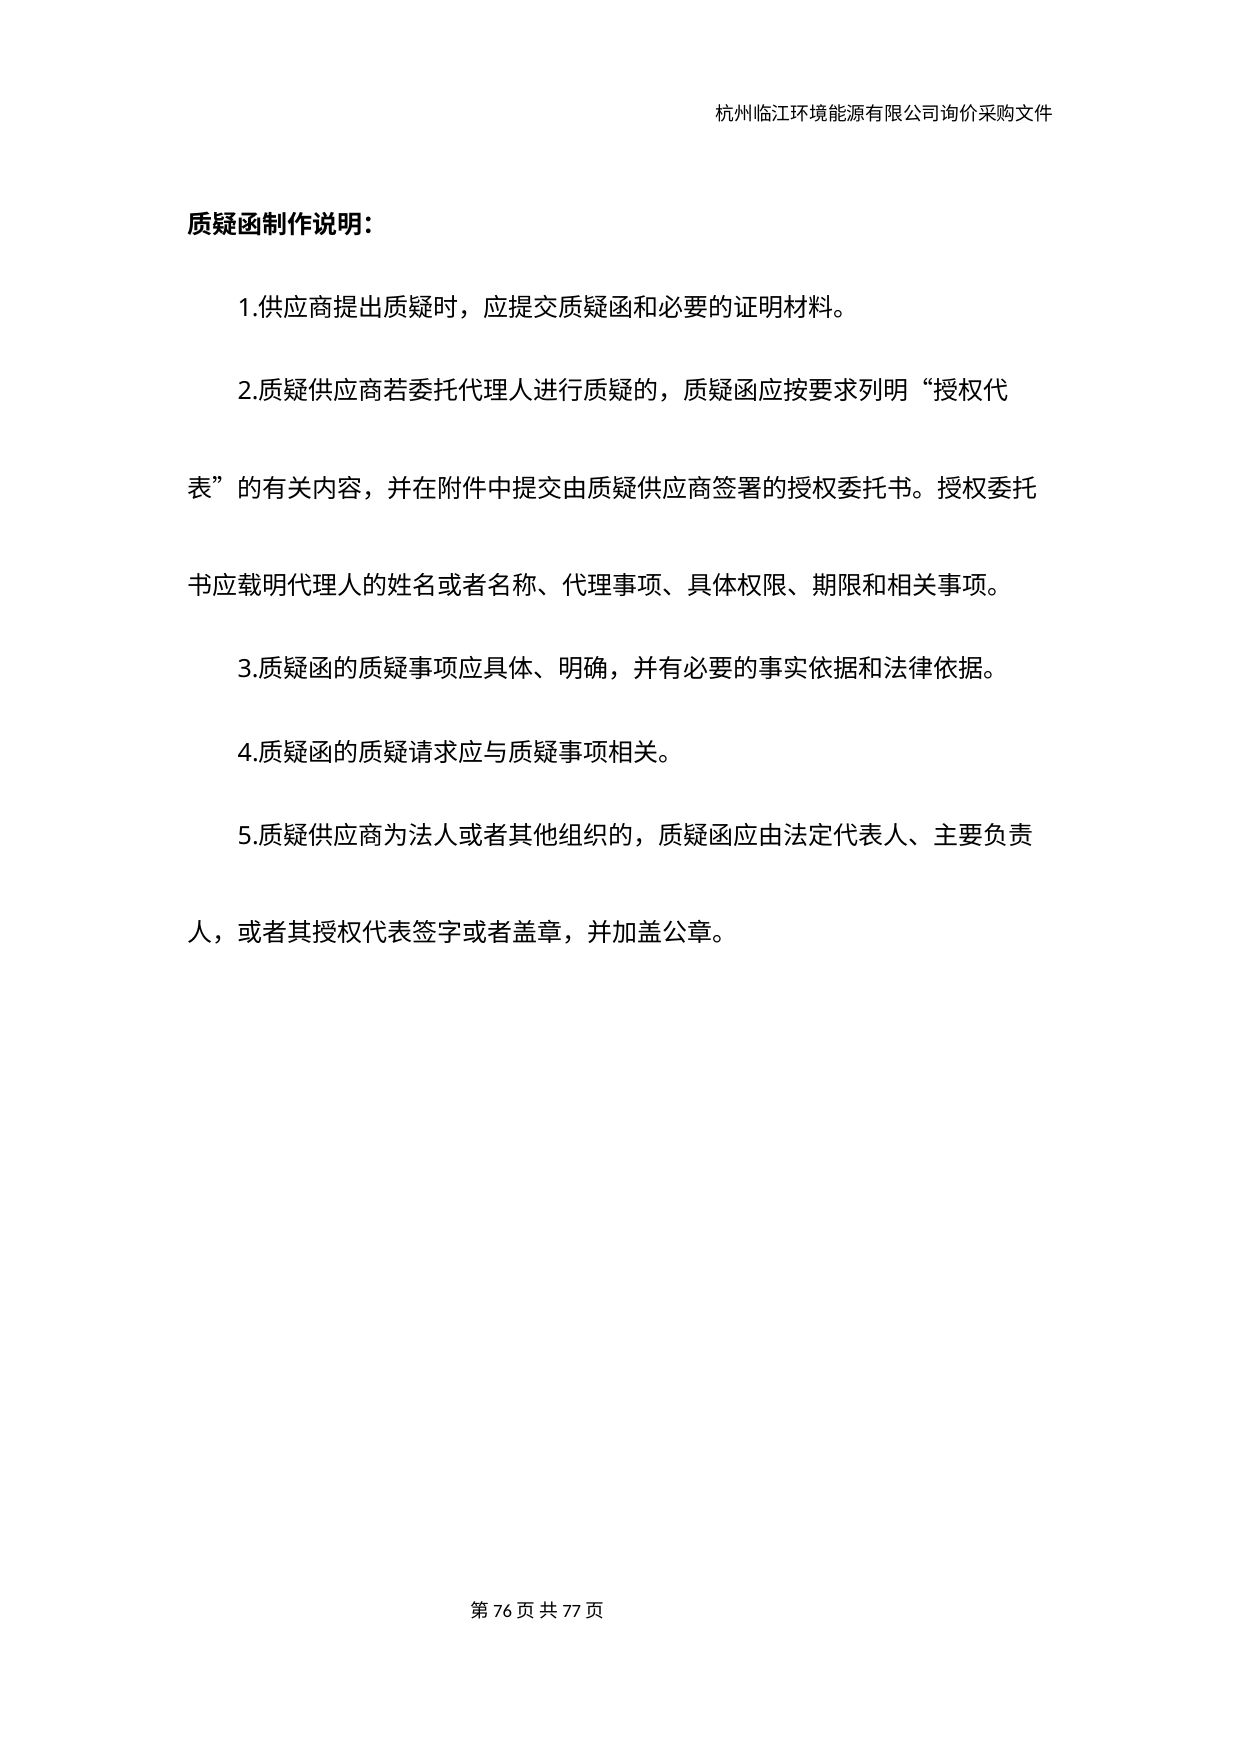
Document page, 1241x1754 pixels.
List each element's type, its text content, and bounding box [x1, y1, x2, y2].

text 5.质疑供应商为法人或者其他组织的，质疑函应由法定代表人、主要负责人，或者其授权代表签字或者盖章，并加盖公章。 [187, 801, 1053, 963]
text 4.质疑函的质疑请求应与质疑事项相关。 [187, 718, 1053, 783]
text 3.质疑函的质疑事项应具体、明确，并有必要的事实依据和法律依据。 [187, 634, 1053, 699]
text 质疑函制作说明： [187, 190, 1053, 255]
text 2.质疑供应商若委托代理人进行质疑的，质疑函应按要求列明“授权代表”的有关内容，并在附件中提交由质疑供应商签署的授权委托书。授权委托书应载明代理人的姓名或者名称、代理事项、具体权限、期限和相关事项。 [187, 356, 1053, 616]
text 1.供应商提出质疑时，应提交质疑函和必要的证明材料。 [187, 273, 1053, 338]
